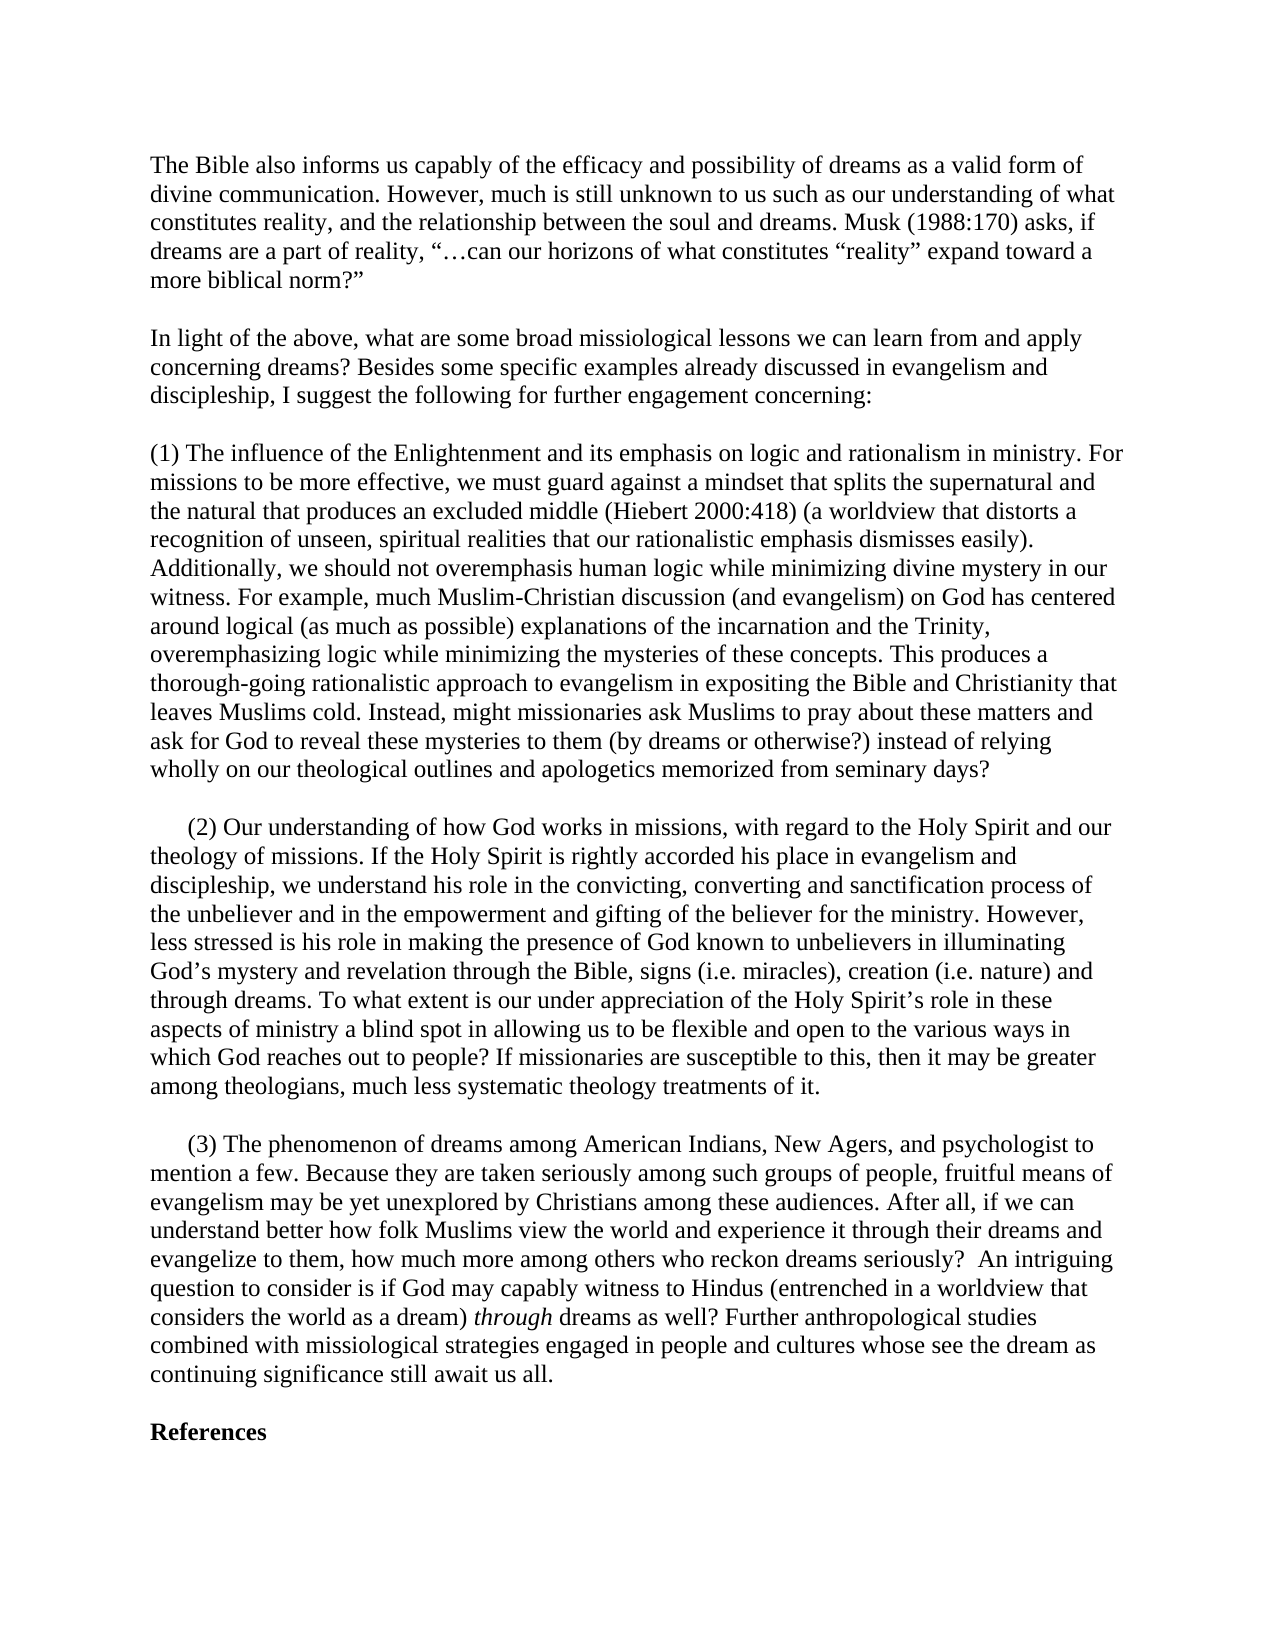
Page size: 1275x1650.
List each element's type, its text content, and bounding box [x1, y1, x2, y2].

text References [150, 1417, 1125, 1446]
text (3) The phenomenon of dreams among American Indians, New Agers, and psychologist to mention a few. Because they are taken seriously among such groups of people, fruitful means of evangelism may be yet unexplored by Christians among these audiences. After all, if we can understand better how folk Muslims view the world and experience it through their dreams and evangelize to them, how much more among others who reckon dreams seriously? An intriguing question to consider is if God may capably witness to Hindus (entrenched in a worldview that considers the world as a dream) through dreams as well? Further anthropological studies combined with missiological strategies engaged in people and cultures whose see the dream as continuing significance still await us all. [150, 1129, 1125, 1388]
text (1) The influence of the Enlightenment and its emphasis on logic and rationalism in ministry. For missions to be more effective, we must guard against a mindset that splits the supernatural and the natural that produces an excluded middle (Hiebert 2000:418) (a worldview that distorts a recognition of unseen, spiritual realities that our rationalistic emphasis dismisses easily). Additionally, we should not overemphasis human logic while minimizing divine mystery in our witness. For example, much Muslim-Christian discussion (and evangelism) on God has centered around logical (as much as possible) explanations of the incarnation and the Trinity, overemphasizing logic while minimizing the mysteries of these concepts. This produces a thorough-going rationalistic approach to evangelism in expositing the Bible and Christianity that leaves Muslims cold. Instead, might missionaries ask Muslims to pray about these matters and ask for God to reveal these mysteries to them (by dreams or otherwise?) instead of relying wholly on our theological outlines and apologetics memorized from seminary days? [150, 438, 1125, 783]
text The Bible also informs us capably of the efficacy and possibility of dreams as a valid form of divine communication. However, much is still unknown to us such as our understanding of what constitutes reality, and the relationship between the soul and dreams. Musk (1988:170) asks, if dreams are a part of reality, “…can our horizons of what constitutes “reality” expand toward a more biblical norm?” [150, 150, 1125, 294]
text In light of the above, what are some broad missiological lessons we can learn from and apply concerning dreams? Besides some specific examples already discussed in evangelism and discipleship, I suggest the following for further engagement concerning: [150, 323, 1125, 409]
text (2) Our understanding of how God works in missions, with regard to the Holy Spirit and our theology of missions. If the Holy Spirit is rightly accorded his place in evangelism and discipleship, we understand his role in the convicting, converting and sanctification process of the unbeliever and in the empowerment and gifting of the believer for the ministry. However, less stressed is his role in making the presence of God known to unbelievers in illuminating God’s mystery and revelation through the Bible, signs (i.e. miracles), creation (i.e. nature) and through dreams. To what extent is our under appreciation of the Holy Spirit’s role in these aspects of ministry a blind spot in allowing us to be flexible and open to the various ways in which God reaches out to people? If missionaries are susceptible to this, then it may be greater among theologians, much less systematic theology treatments of it. [150, 812, 1125, 1100]
